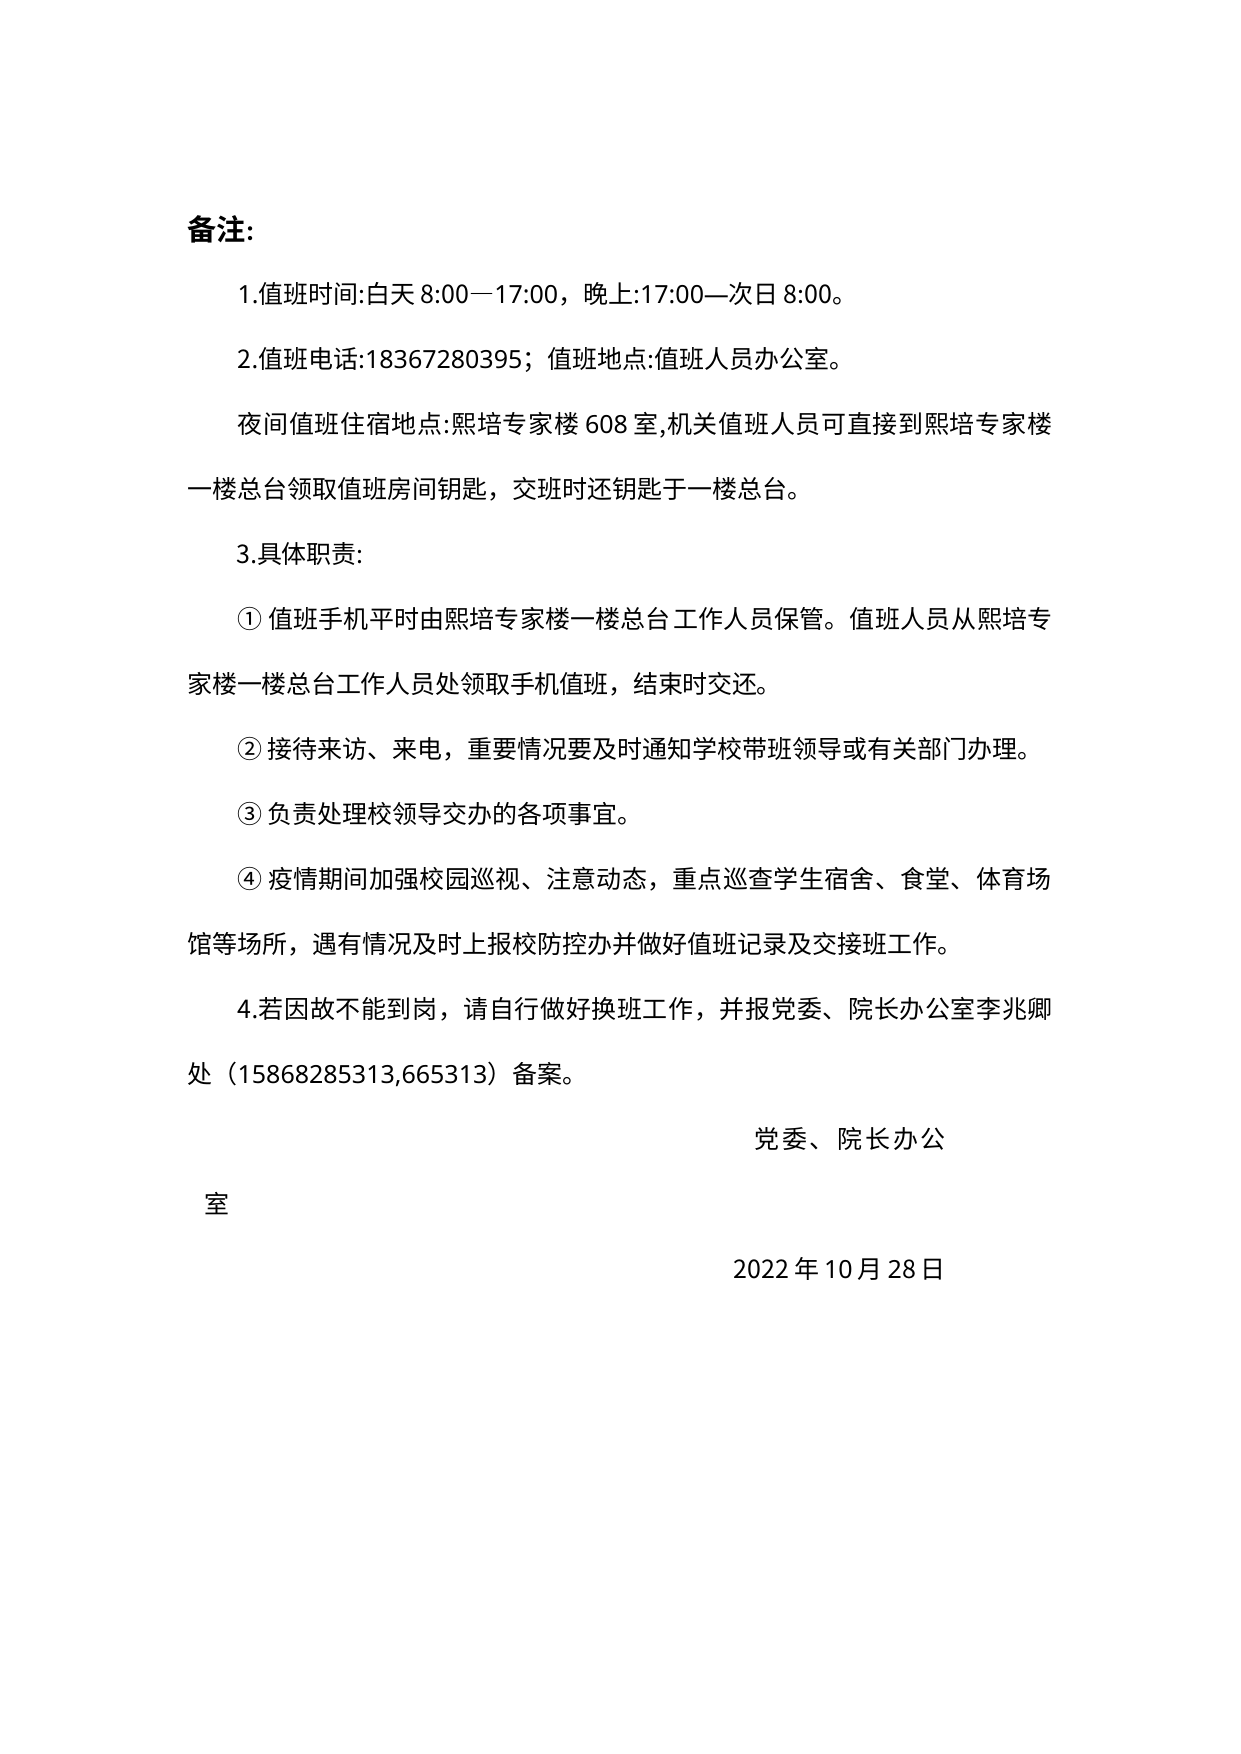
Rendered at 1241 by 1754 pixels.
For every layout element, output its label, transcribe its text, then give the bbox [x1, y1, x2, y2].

text 1.值班时间:白天8:00—17:00，晚上:17:00—次日8:00。 [187, 260, 1053, 325]
text ②接待来访、来电，重要情况要及时通知学校带班领导或有关部门办理。 [187, 715, 1053, 780]
text ①值班手机平时由熙培专家楼一楼总台工作人员保管。值班人员从熙培专家楼一楼总台工作人员处领取手机值班，结束时交还。 [187, 585, 1053, 715]
text ③负责处理校领导交办的各项事宜。 [187, 780, 1053, 845]
text 党委、院长办公室 [204, 1105, 946, 1235]
text 备注: [187, 195, 1053, 260]
text 夜间值班住宿地点:熙培专家楼608室,机关值班人员可直接到熙培专家楼一楼总台领取值班房间钥匙，交班时还钥匙于一楼总台。 [187, 390, 1053, 520]
text 3.具体职责: [187, 520, 1053, 585]
text ④疫情期间加强校园巡视、注意动态，重点巡查学生宿舍、食堂、体育场馆等场所，遇有情况及时上报校防控办并做好值班记录及交接班工作。 [187, 845, 1053, 975]
text 2.值班电话:18367280395；值班地点:值班人员办公室。 [187, 325, 1053, 390]
text 4.若因故不能到岗，请自行做好换班工作，并报党委、院长办公室李兆卿处（15868285313,665313）备案。 [187, 975, 1053, 1105]
text 2022年10月28日 [204, 1235, 946, 1300]
